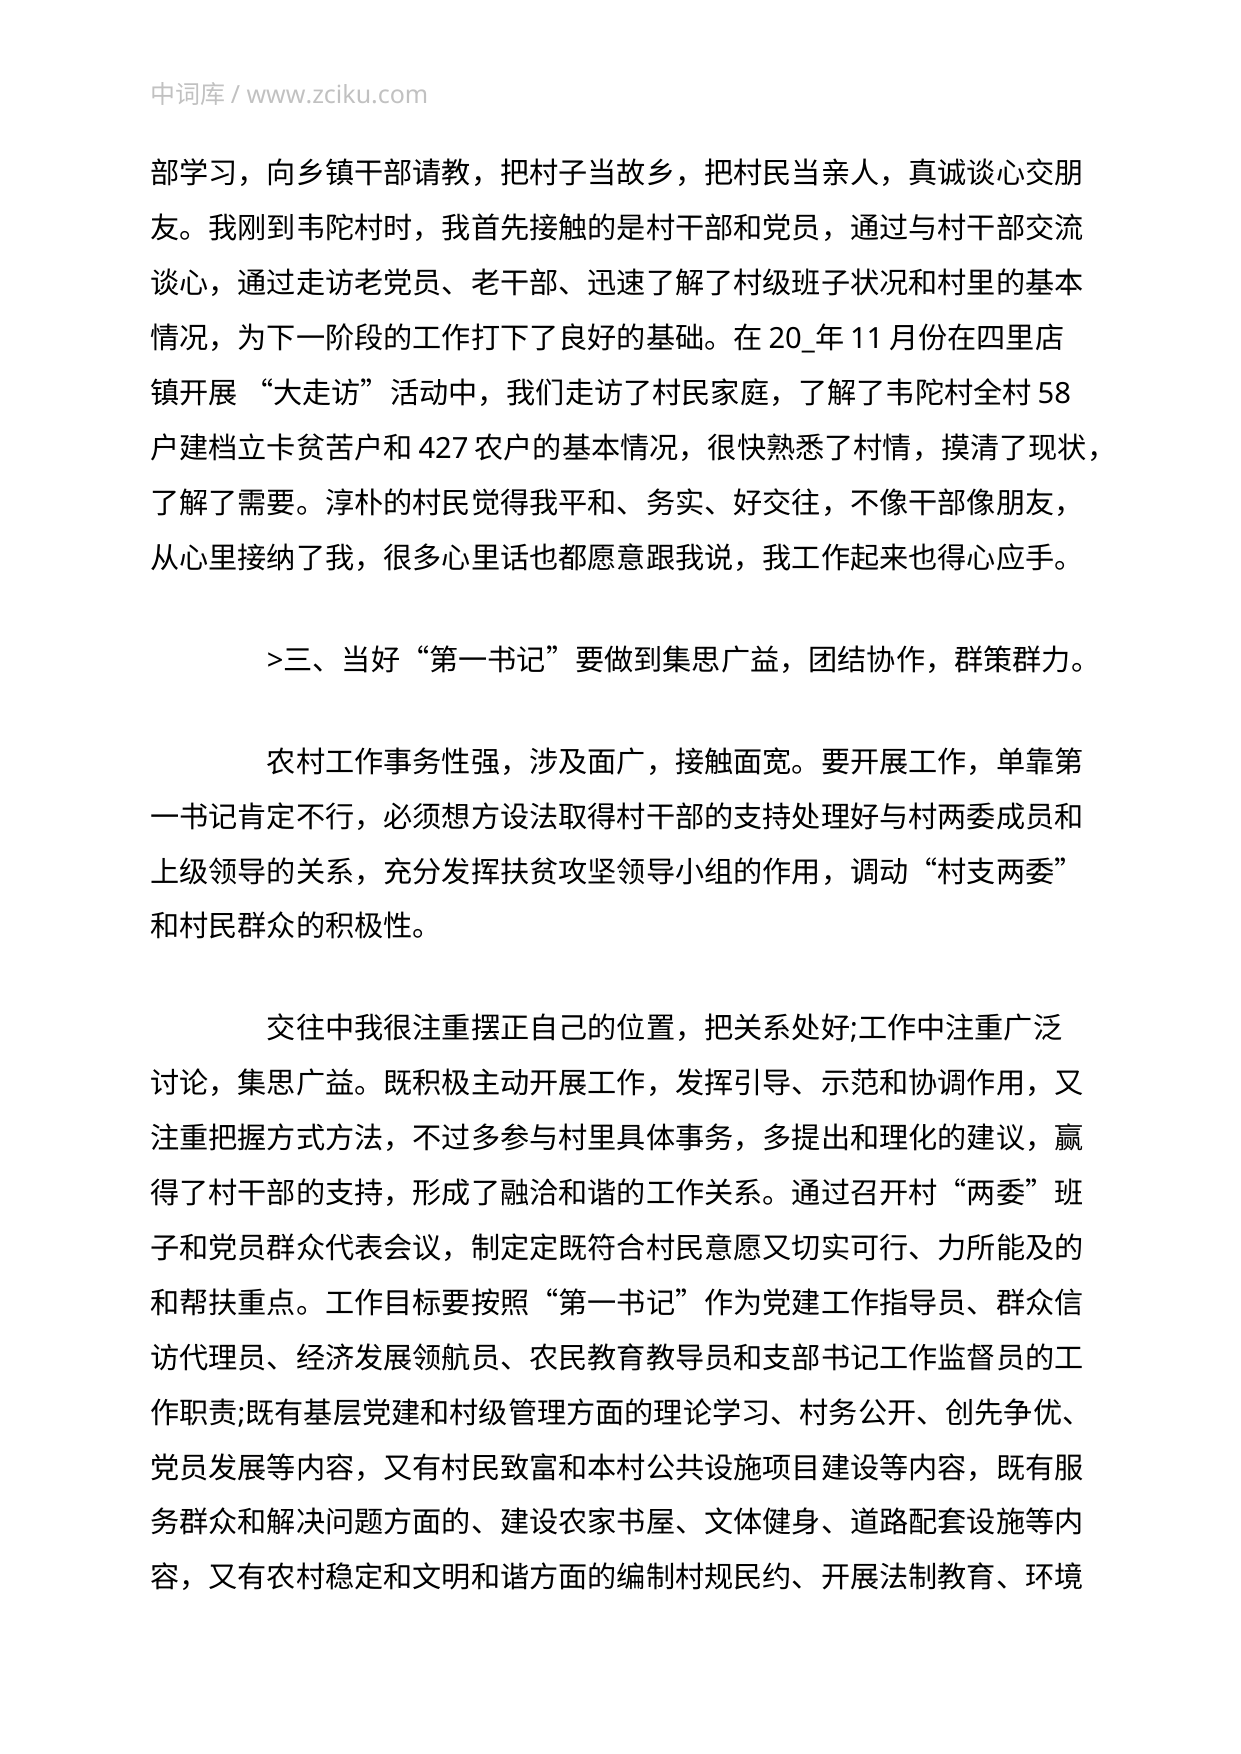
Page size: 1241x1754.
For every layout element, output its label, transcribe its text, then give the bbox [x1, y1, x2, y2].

text 农村工作事务性强，涉及面广，接触面宽。要开展工作，单靠第一书记肯定不行，必须想方设法取得村干部的支持处理好与村两委成员和上级领导的关系，充分发挥扶贫攻坚领导小组的作用，调动“村支两委”和村民群众的积极性。 [150, 738, 1090, 945]
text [150, 1005, 1090, 1596]
text >三、当好“第一书记”要做到集思广益，团结协作，群策群力。 [150, 636, 1090, 679]
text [150, 150, 1090, 577]
